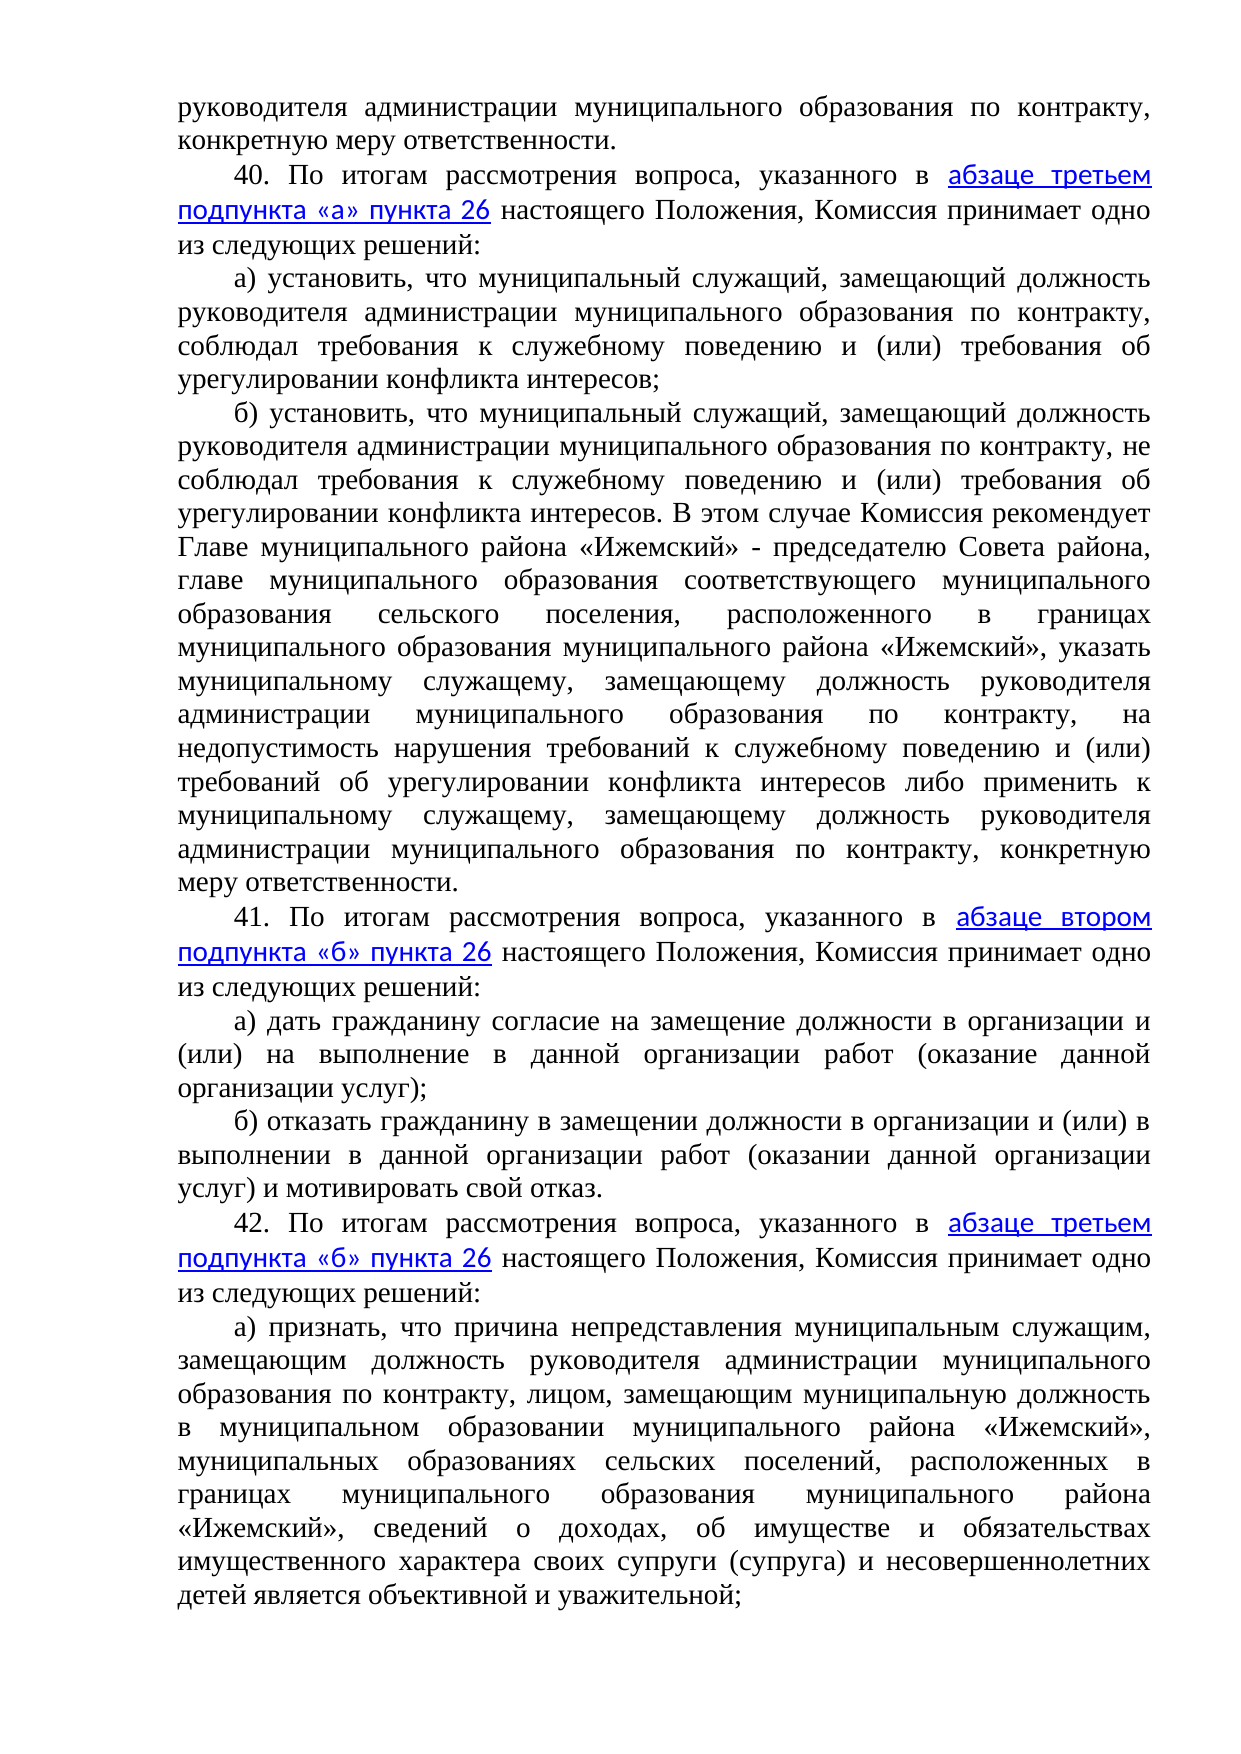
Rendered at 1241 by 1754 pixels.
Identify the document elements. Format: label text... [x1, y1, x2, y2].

text а) установить, что муниципальный служащий, замещающий должность руководителя администрации муниципального образования по контракту, соблюдал требования к служебному поведению и (или) требования об урегулировании конфликта интересов; [177, 261, 1152, 395]
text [177, 89, 1152, 156]
text 41. По итогам рассмотрения вопроса, указанного в абзаце втором подпункта «б» пункта 26 настоящего Положения, Комиссия принимает одно из следующих решений: [177, 898, 1152, 1003]
text а) дать гражданину согласие на замещение должности в организации и (или) на выполнение в данной организации работ (оказание данной организации услуг); [177, 1003, 1152, 1103]
text 42. По итогам рассмотрения вопроса, указанного в абзаце третьем подпункта «б» пункта 26 настоящего Положения, Комиссия принимает одно из следующих решений: [177, 1204, 1152, 1309]
text б) отказать гражданину в замещении должности в организации и (или) в выполнении в данной организации работ (оказании данной организации услуг) и мотивировать свой отказ. [177, 1103, 1152, 1204]
text а) признать, что причина непредставления муниципальным служащим, замещающим должность руководителя администрации муниципального образования по контракту, лицом, замещающим муниципальную должность в муниципальном образовании муниципального района «Ижемский», муниципальных образованиях сельских поселений, расположенных в границах муниципального образования муниципального района «Ижемский», сведений о доходах, об имуществе и обязательствах имущественного характера своих супруги (супруга) и несовершеннолетних детей является объективной и уважительной; [177, 1309, 1152, 1611]
text б) установить, что муниципальный служащий, замещающий должность руководителя администрации муниципального образования по контракту, не соблюдал требования к служебному поведению и (или) требования об урегулировании конфликта интересов. В этом случае Комиссия рекомендует Главе муниципального района «Ижемский» - председателю Совета района, главе муниципального образования соответствующего муниципального образования сельского поселения, расположенного в границах муниципального образования муниципального района «Ижемский», указать муниципальному служащему, замещающему должность руководителя администрации муниципального образования по контракту, на недопустимость нарушения требований к служебному поведению и (или) требований об урегулировании конфликта интересов либо применить к муниципальному служащему, замещающему должность руководителя администрации муниципального образования по контракту, конкретную меру ответственности. [177, 395, 1152, 898]
text 40. По итогам рассмотрения вопроса, указанного в абзаце третьем подпункта «а» пункта 26 настоящего Положения, Комиссия принимает одно из следующих решений: [177, 156, 1152, 261]
